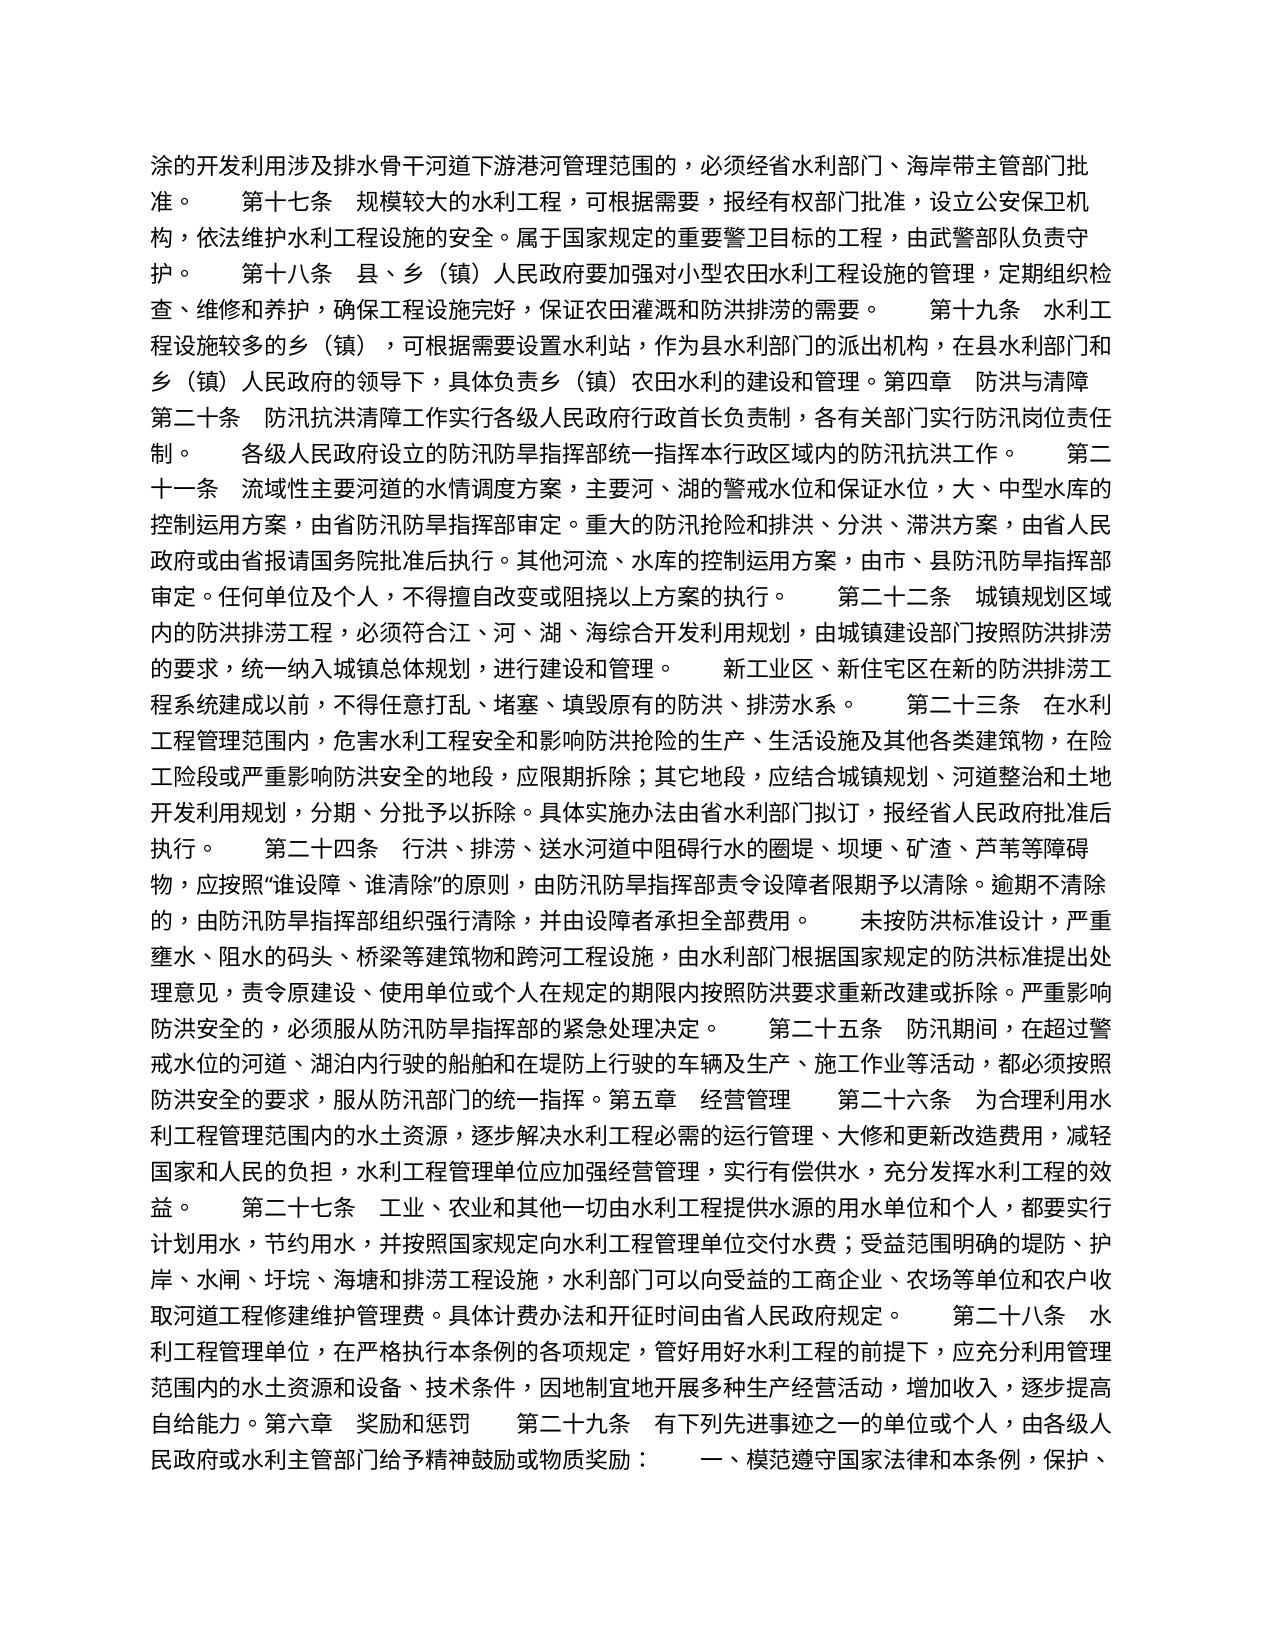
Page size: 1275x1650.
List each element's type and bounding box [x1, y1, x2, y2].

text [150, 150, 1125, 1475]
